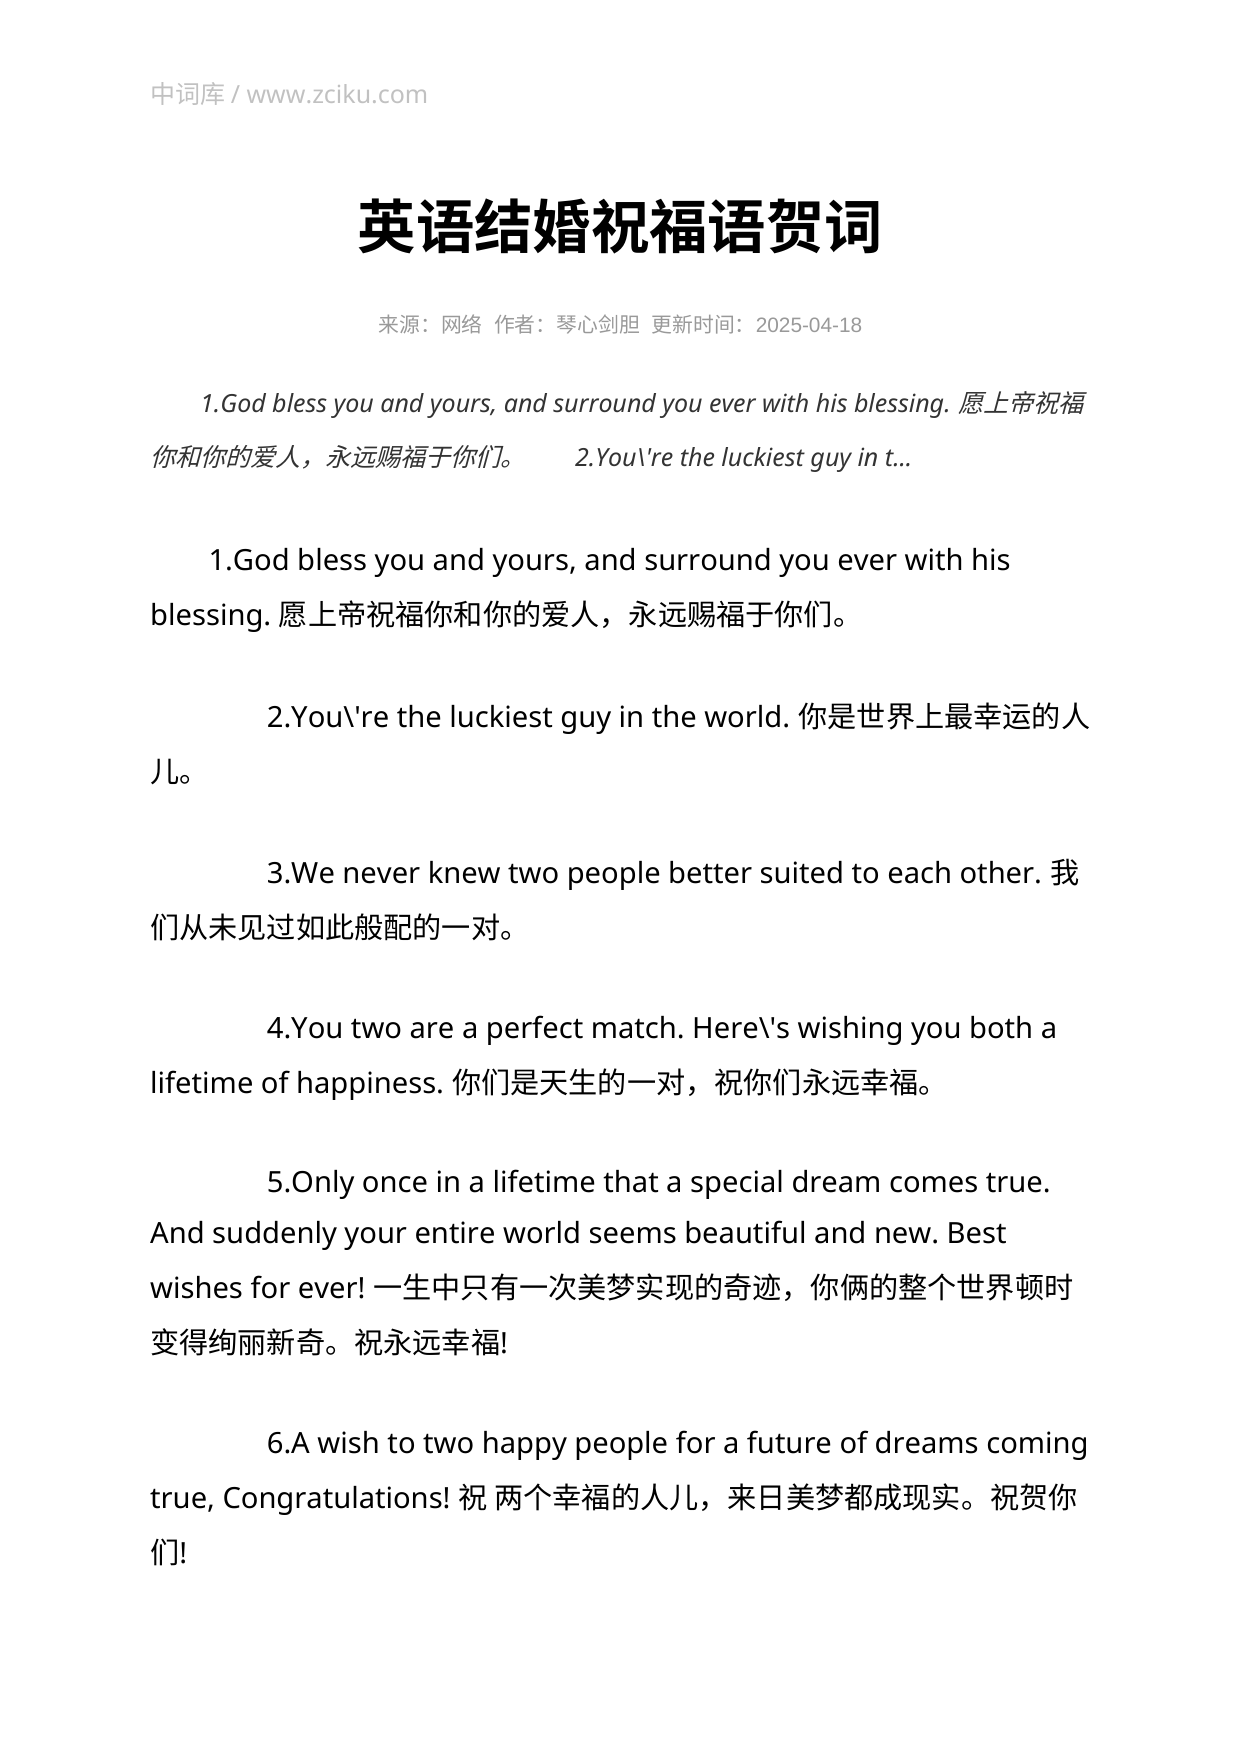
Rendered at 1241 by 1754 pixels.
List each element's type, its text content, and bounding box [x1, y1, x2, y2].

text 来源：网络 作者：琴心剑胆 更新时间：2025-04-18 [150, 313, 1090, 337]
text 1.God bless you and yours, and surround you ever with his blessing. 愿上帝祝福你和你的爱人，永远赐福于你们。 2.You\'re the luckiest guy in t... [150, 383, 1090, 474]
text 6.A wish to two happy people for a future of dreams coming true, Congratulations! 祝 两个幸福的人儿，来日美梦都成现实。祝贺你们! [150, 1422, 1090, 1572]
text 2.You\'re the luckiest guy in the world. 你是世界上最幸运的人儿。 [150, 693, 1090, 791]
subtitle 英语结婚祝福语贺词 [150, 181, 1090, 266]
text 5.Only once in a lifetime that a special dream comes true. And suddenly your entire world seems beautiful and new. Best wishes for ever! 一生中只有一次美梦实现的奇迹，你俩的整个世界顿时变得绚丽新奇。祝永远幸福! [150, 1161, 1090, 1362]
text 3.We never knew two people better suited to each other. 我们从未见过如此般配的一对。 [150, 850, 1090, 947]
text 1.God bless you and yours, and surround you ever with his blessing. 愿上帝祝福你和你的爱人，永远赐福于你们。 [150, 539, 1090, 634]
text 4.You two are a perfect match. Here\'s wishing you both a lifetime of happiness. 你们是天生的一对，祝你们永远幸福。 [150, 1007, 1090, 1102]
